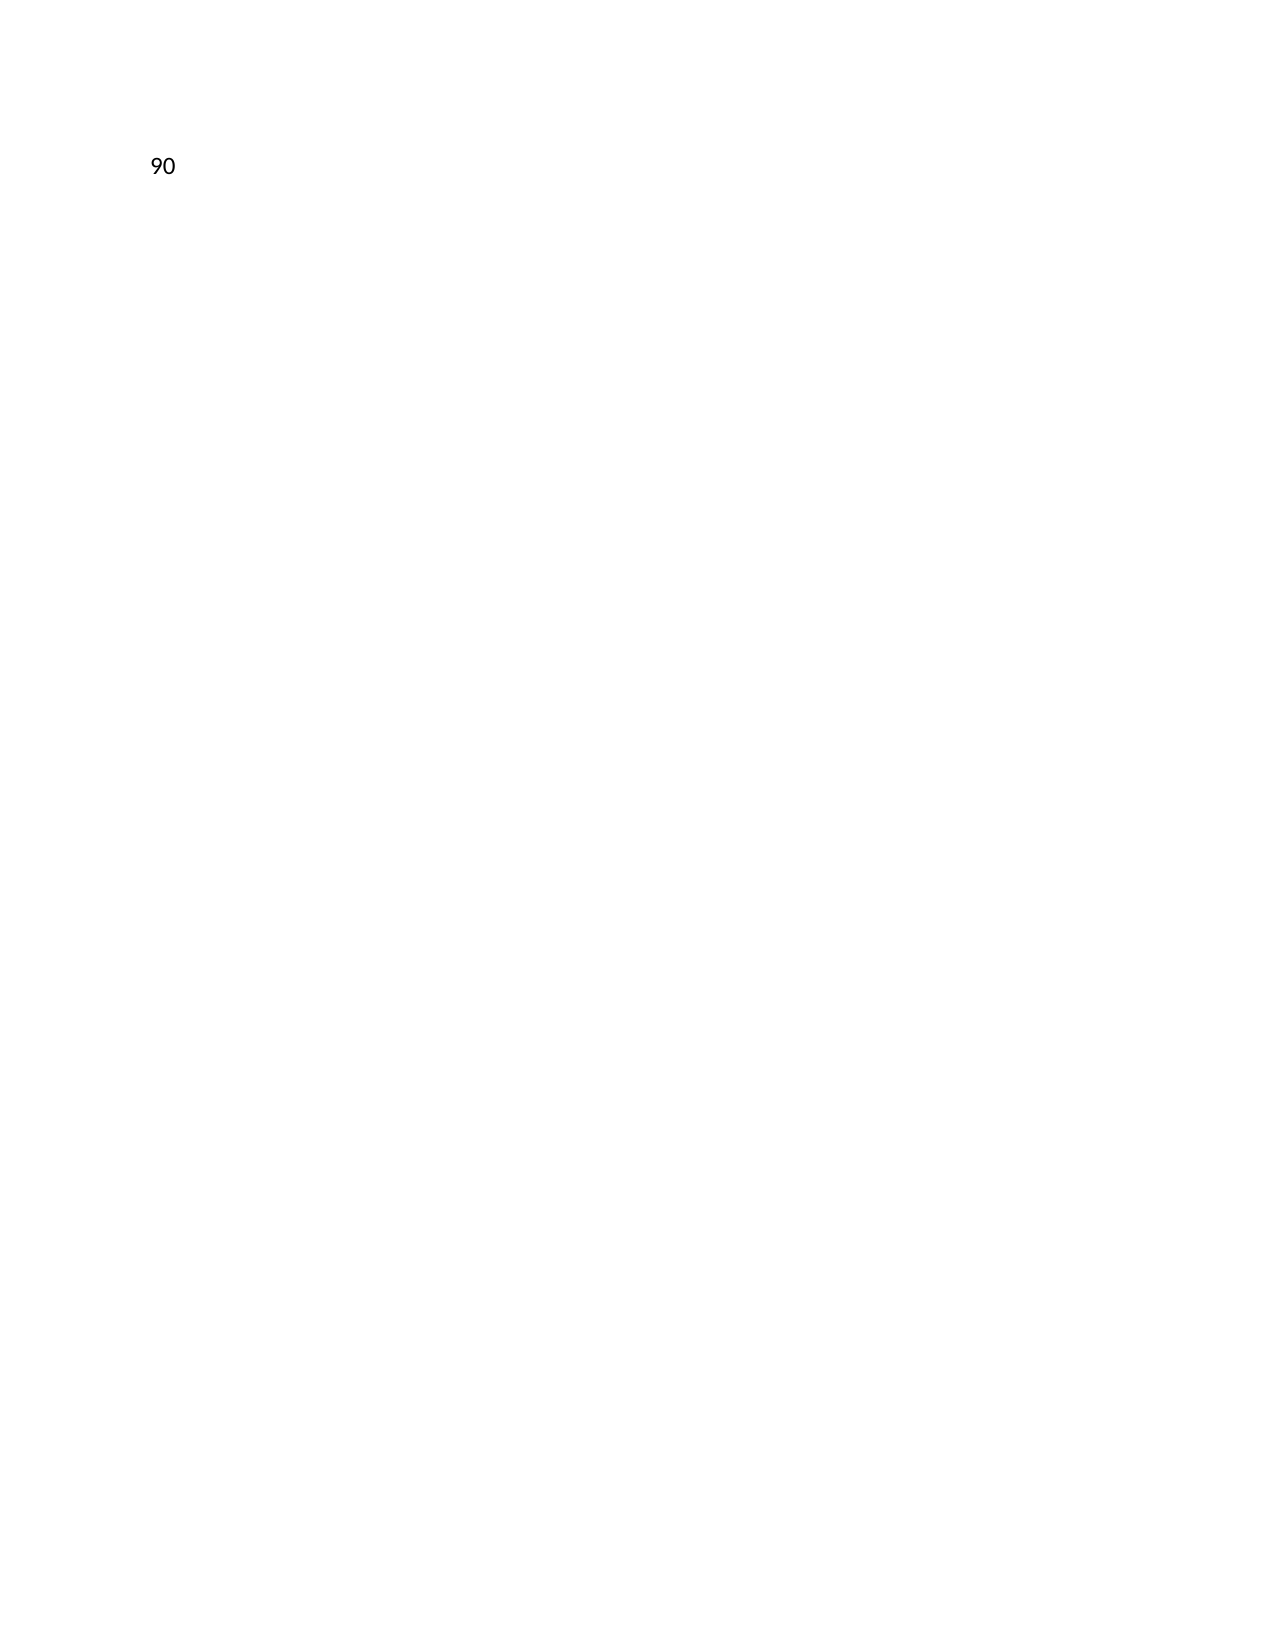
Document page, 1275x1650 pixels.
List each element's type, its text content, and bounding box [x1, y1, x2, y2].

text 90 [150, 150, 1125, 181]
